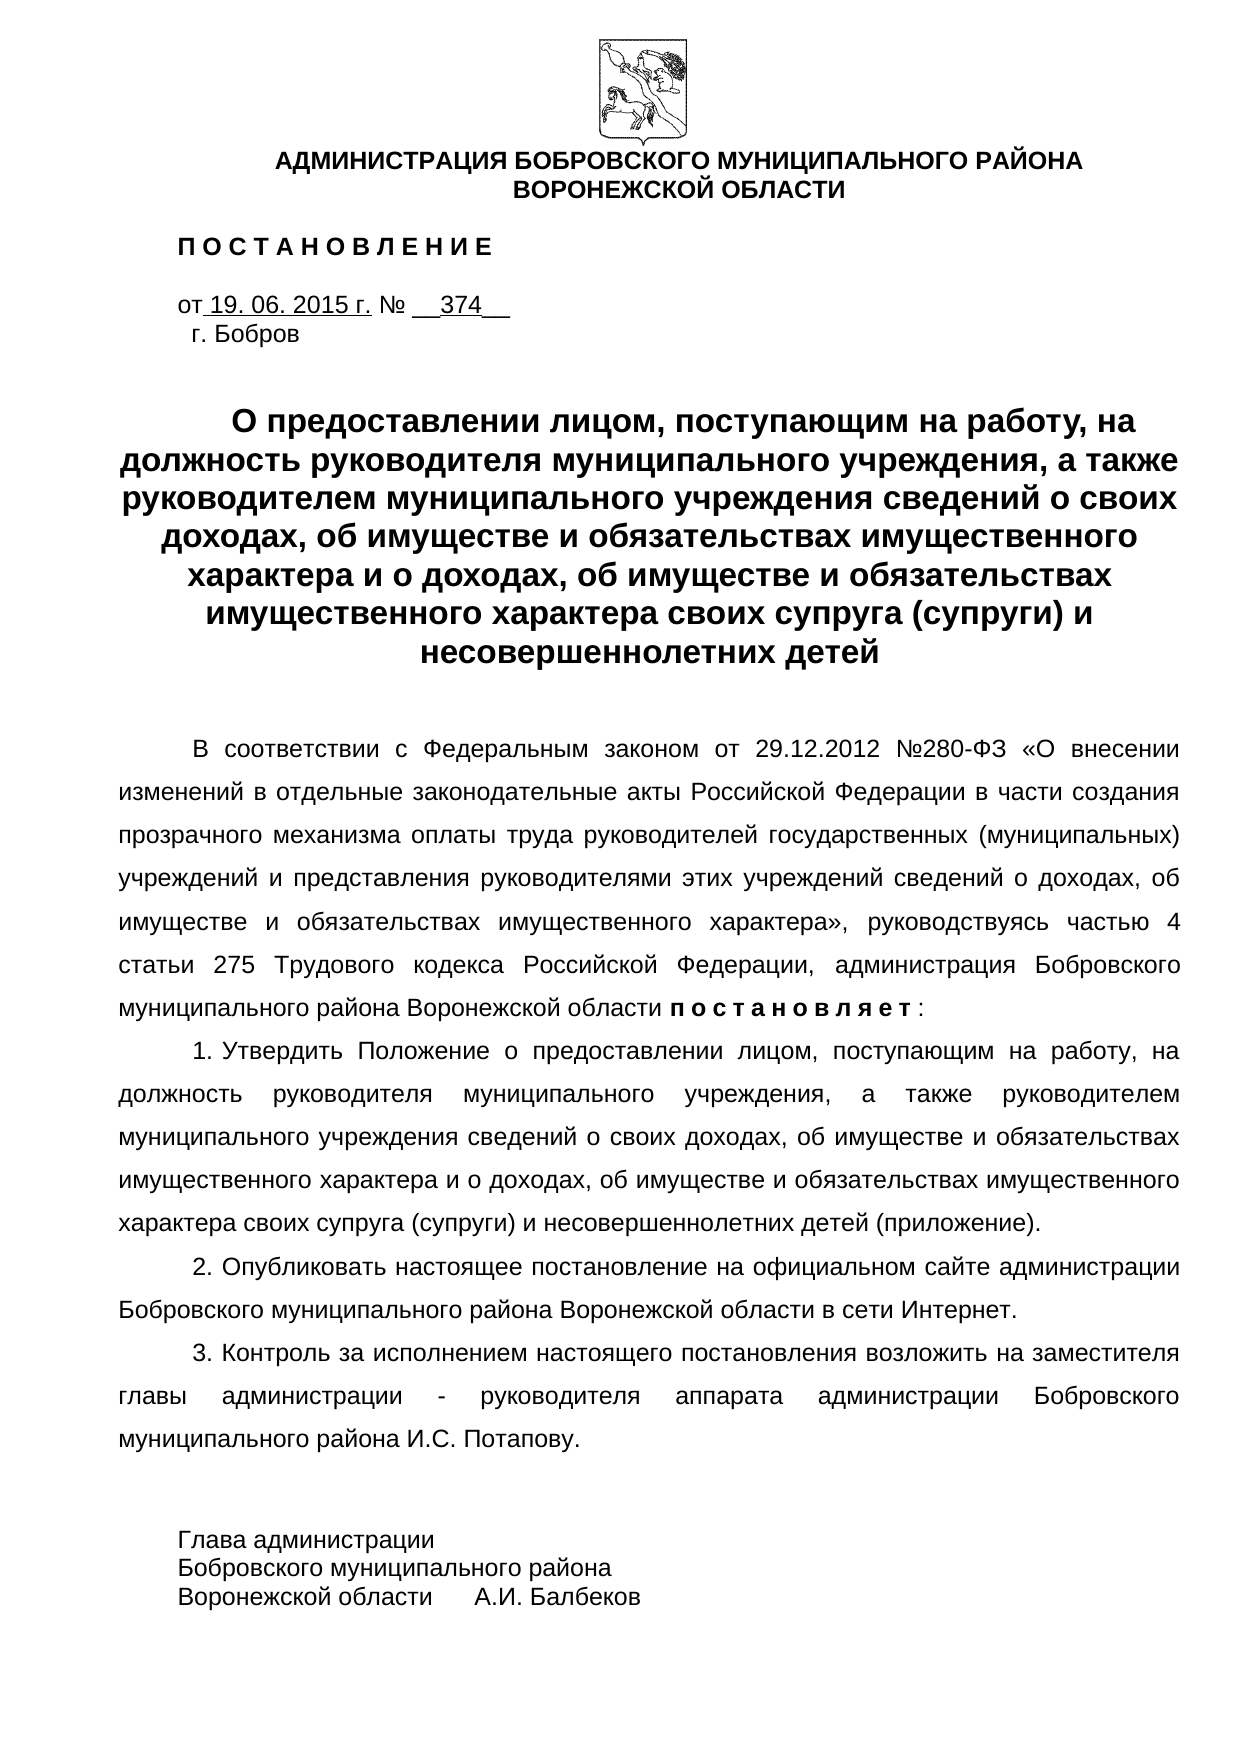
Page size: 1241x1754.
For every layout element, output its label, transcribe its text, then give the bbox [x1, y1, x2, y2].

title О предоставлении лицом, поступающим на работу, на должность руководителя муниципального учреждения, а также руководителем муниципального учреждения сведений о своих доходах, об имуществе и обязательствах имущественного характера и о доходах, об имуществе и обязательствах имущественного характера своих супруга (супруги) и несовершеннолетних детей [118, 401, 1181, 670]
text Глава администрации [118, 1524, 1181, 1553]
text ВОРОНЕЖСКОЙ ОБЛАСТИ [118, 175, 1181, 204]
text Воронежской области А.И. Балбеков [118, 1582, 1181, 1611]
text Бобровского муниципального района [118, 1553, 1181, 1582]
text 3. Контроль за исполнением настоящего постановления возложить на заместителя главы администрации - руководителя аппарата администрации Бобровского муниципального района И.С. Потапову. [118, 1338, 1181, 1453]
text АДМИНИСТРАЦИЯ БОБРОВСКОГО МУНИЦИПАЛЬНОГО РАЙОНА [118, 119, 1181, 175]
list Утвердить Положение о предоставлении лицом, поступающим на работу, на должность руководителя муниципального учреждения, а также руководителем муниципального учреждения сведений о своих доходах, об имуществе и обязательствах имущественного характера и о доходах, об имуществе и обязательствах имущественного характера своих супруга (супруги) и несовершеннолетних детей (приложение). [118, 1036, 1181, 1237]
subtitle П О С Т А Н О В Л Е Н И Е [118, 232, 1181, 261]
picture [599, 39, 687, 146]
list Опубликовать настоящее постановление на официальном сайте администрации Бобровского муниципального района Воронежской области в сети Интернет. [118, 1251, 1181, 1323]
text В соответствии с Федеральным законом от 29.12.2012 №280-ФЗ «О внесении изменений в отдельные законодательные акты Российской Федерации в части создания прозрачного механизма оплаты труда руководителей государственных (муниципальных) учреждений и представления руководителями этих учреждений сведений о доходах, об имуществе и обязательствах имущественного характера», руководствуясь частью 4 статьи 275 Трудового кодекса Российской Федерации, администрация Бобровского муниципального района Воронежской области постановляет: [118, 734, 1181, 1021]
text от 19. 06. 2015 г. № __374__ [118, 290, 1181, 319]
text г. Бобров [118, 319, 1181, 347]
